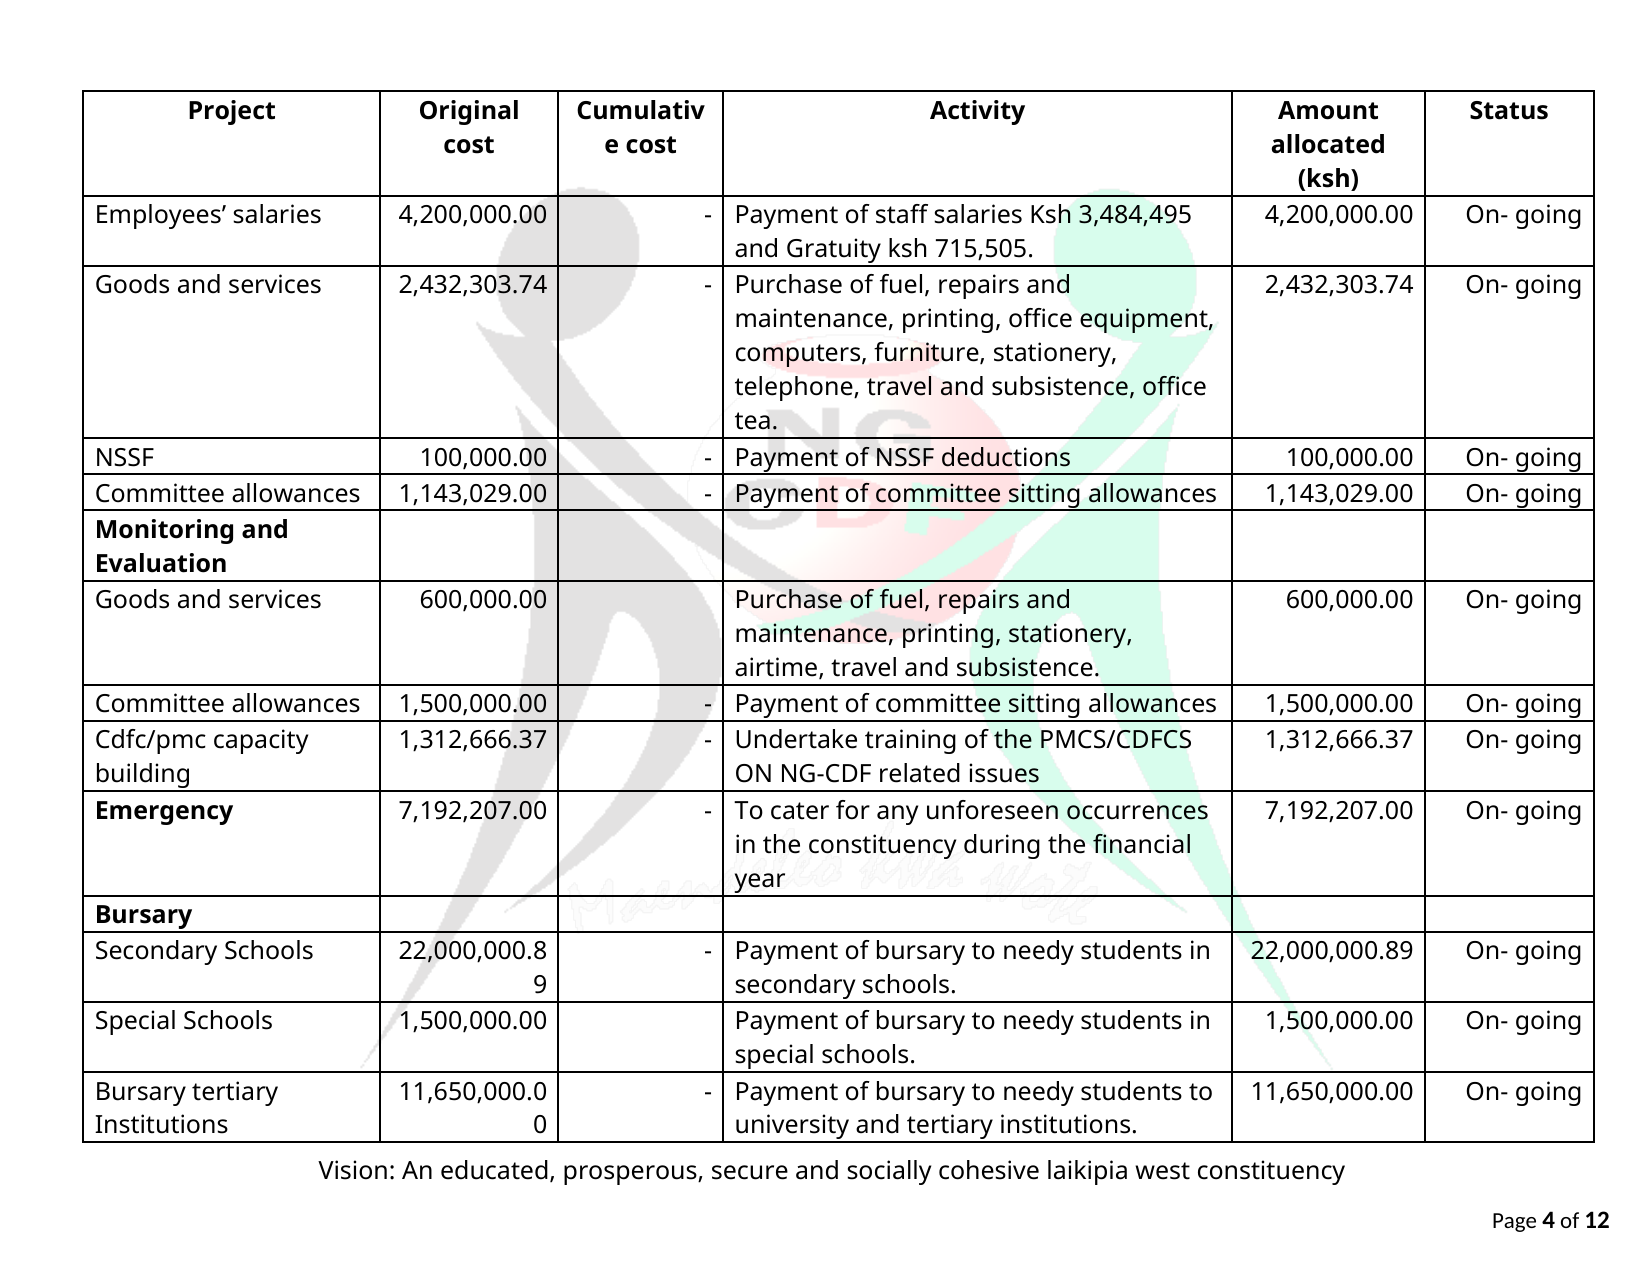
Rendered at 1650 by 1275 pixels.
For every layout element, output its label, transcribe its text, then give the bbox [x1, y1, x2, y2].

table_cell - [559, 933, 722, 1001]
table_cell 7,192,207.00 [1233, 792, 1424, 894]
table_cell On- going [1426, 582, 1593, 684]
table_cell 1,500,000.00 [1233, 1003, 1424, 1071]
table_cell On- going [1426, 439, 1593, 473]
table_cell Committee allowances [84, 475, 379, 509]
table_cell [559, 897, 722, 931]
table_cell Emergency [84, 792, 379, 894]
table_cell - [559, 1073, 722, 1141]
table_cell On- going [1426, 686, 1593, 720]
table_header Activity [724, 92, 1231, 194]
table_cell - [559, 267, 722, 437]
table_cell Committee allowances [84, 686, 379, 720]
table_cell Payment of bursary to needy students in secondary schools. [724, 933, 1231, 1001]
table_cell 2,432,303.74 [1233, 267, 1424, 437]
table_cell - [559, 439, 722, 473]
table_cell 11,650,000.00 [1233, 1073, 1424, 1141]
table_cell - [559, 475, 722, 509]
table_cell 22,000,000.89 [1233, 933, 1424, 1001]
table_cell 11,650,000.00 [381, 1073, 557, 1141]
table_cell Payment of committee sitting allowances [724, 686, 1231, 720]
table_cell Payment of bursary to needy students to university and tertiary institutions. [724, 1073, 1231, 1141]
table_cell - [559, 792, 722, 894]
table_cell Goods and services [84, 267, 379, 437]
table_cell 600,000.00 [381, 582, 557, 684]
table_cell To cater for any unforeseen occurrences in the constituency during the financial year [724, 792, 1231, 894]
table_cell [1233, 897, 1424, 931]
table_cell 600,000.00 [1233, 582, 1424, 684]
table_cell Payment of NSSF deductions [724, 439, 1231, 473]
table_cell [559, 582, 722, 684]
table_cell NSSF [84, 439, 379, 473]
table_cell 7,192,207.00 [381, 792, 557, 894]
table_cell Goods and services [84, 582, 379, 684]
table_cell 1,143,029.00 [381, 475, 557, 509]
table_cell [724, 897, 1231, 931]
table_cell On- going [1426, 267, 1593, 437]
table_cell 1,312,666.37 [381, 722, 557, 790]
table_cell Purchase of fuel, repairs and maintenance, printing, stationery, airtime, travel and subsistence. [724, 582, 1231, 684]
table_header Cumulative cost [559, 92, 722, 194]
table_cell 2,432,303.74 [381, 267, 557, 437]
table_cell Special Schools [84, 1003, 379, 1071]
table_cell Secondary Schools [84, 933, 379, 1001]
table_cell [1426, 897, 1593, 931]
table_cell 1,500,000.00 [381, 1003, 557, 1071]
table_cell Payment of committee sitting allowances [724, 475, 1231, 509]
table_header Amount allocated (ksh) [1233, 92, 1424, 194]
table_cell 1,143,029.00 [1233, 475, 1424, 509]
table_cell 1,500,000.00 [381, 686, 557, 720]
table_cell 22,000,000.89 [381, 933, 557, 1001]
table_header Status [1426, 92, 1593, 194]
table_cell Bursary tertiary Institutions [84, 1073, 379, 1141]
table_cell On- going [1426, 197, 1593, 265]
table_cell Undertake training of the PMCS/CDFCS ON NG-CDF related issues [724, 722, 1231, 790]
table_cell Employees’ salaries [84, 197, 379, 265]
table_cell 4,200,000.00 [1233, 197, 1424, 265]
table_cell Payment of staff salaries Ksh 3,484,495 and Gratuity ksh 715,505. [724, 197, 1231, 265]
table_cell [559, 511, 722, 579]
table_cell [724, 511, 1231, 579]
table_cell 1,312,666.37 [1233, 722, 1424, 790]
table_cell On- going [1426, 792, 1593, 894]
table_cell On- going [1426, 475, 1593, 509]
table_cell On- going [1426, 1073, 1593, 1141]
table_cell Monitoring and Evaluation [84, 511, 379, 579]
table_cell [559, 1003, 722, 1071]
table_cell 100,000.00 [381, 439, 557, 473]
table_cell - [559, 722, 722, 790]
table_cell [1233, 511, 1424, 579]
table_cell 1,500,000.00 [1233, 686, 1424, 720]
table_header Original cost [381, 92, 557, 194]
table_cell Purchase of fuel, repairs and maintenance, printing, office equipment, computers, furniture, stationery, telephone, travel and subsistence, office tea. [724, 267, 1231, 437]
table_cell 100,000.00 [1233, 439, 1424, 473]
table_cell [381, 511, 557, 579]
table_header Project [84, 92, 379, 194]
table_cell Payment of bursary to needy students in special schools. [724, 1003, 1231, 1071]
table_cell On- going [1426, 722, 1593, 790]
table_cell Bursary [84, 897, 379, 931]
table_cell [381, 897, 557, 931]
table_cell Cdfc/pmc capacity building [84, 722, 379, 790]
table_cell 4,200,000.00 [381, 197, 557, 265]
table_cell [1426, 511, 1593, 579]
table_cell On- going [1426, 933, 1593, 1001]
table_cell On- going [1426, 1003, 1593, 1071]
table_cell - [559, 686, 722, 720]
table_cell - [559, 197, 722, 265]
